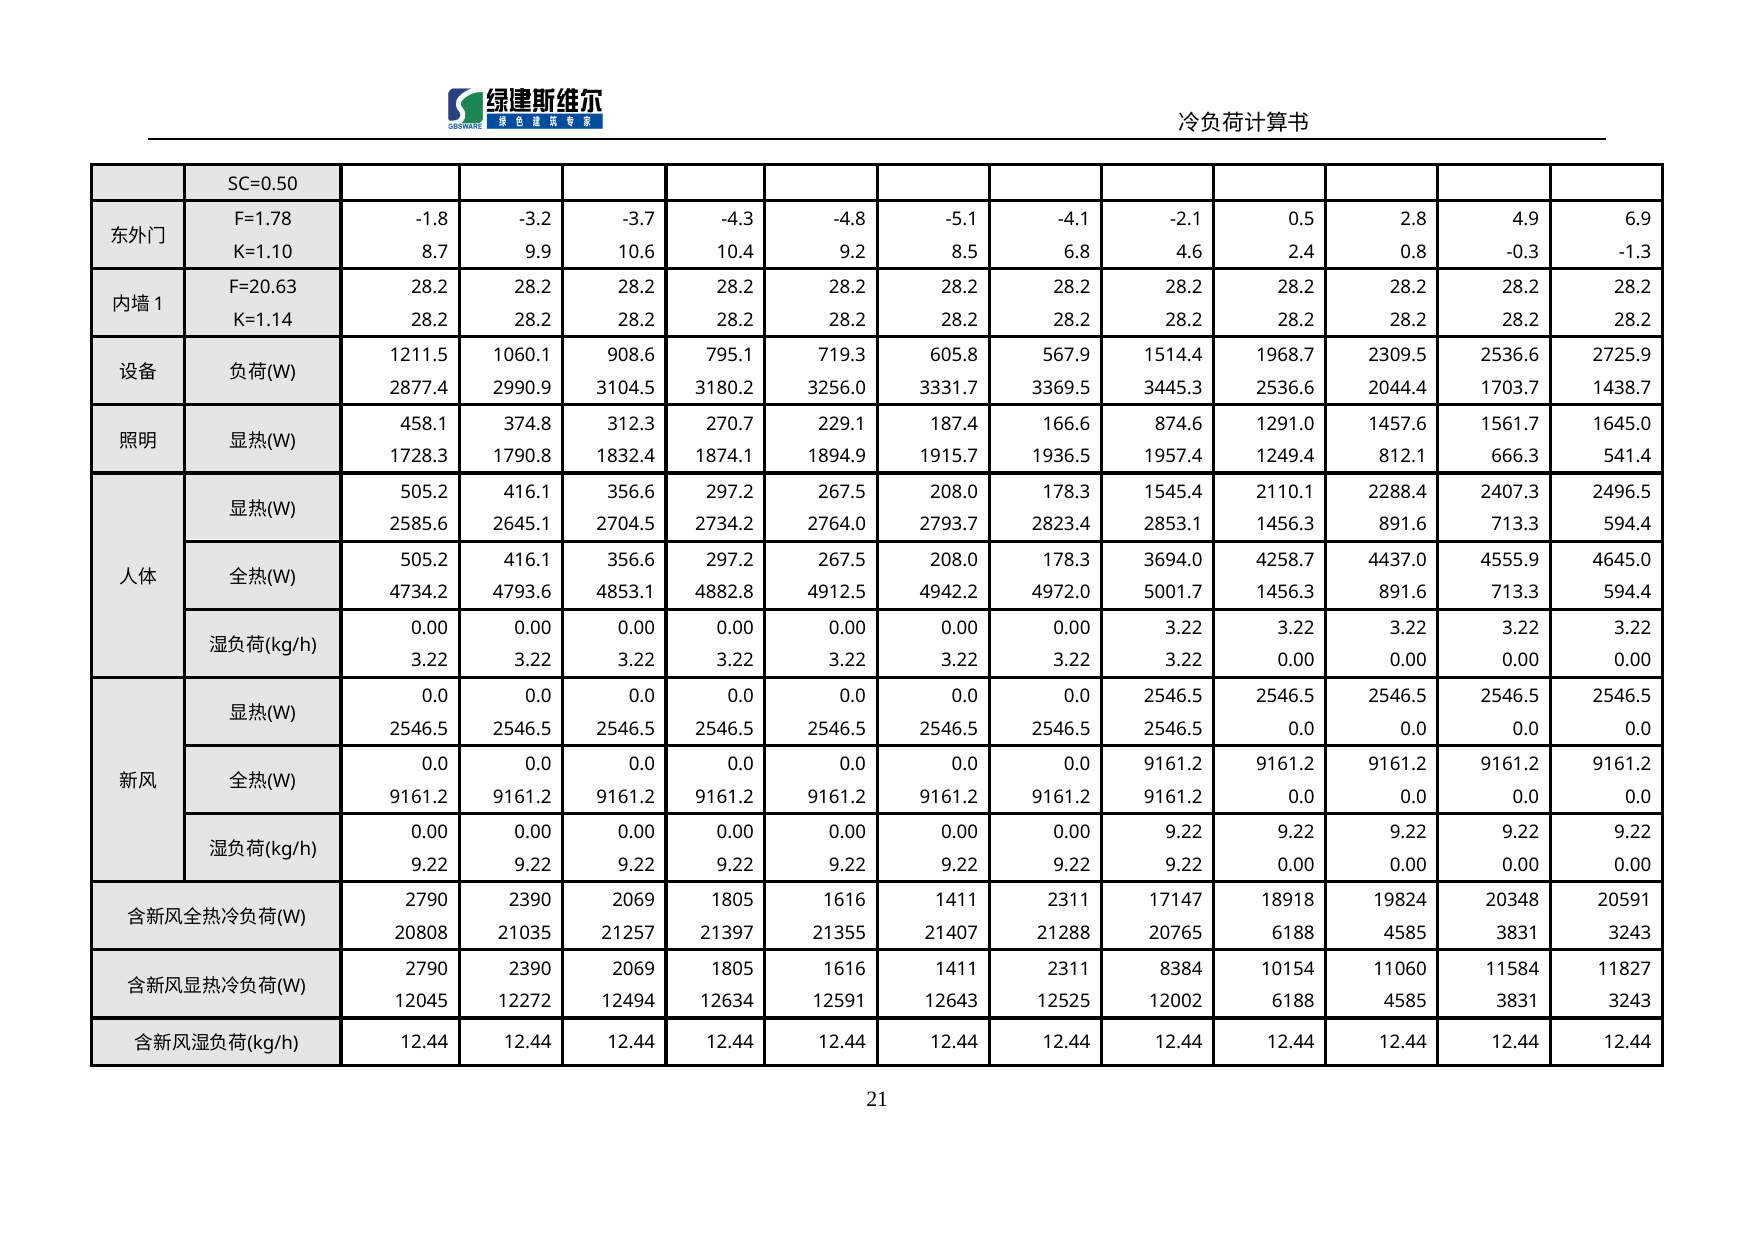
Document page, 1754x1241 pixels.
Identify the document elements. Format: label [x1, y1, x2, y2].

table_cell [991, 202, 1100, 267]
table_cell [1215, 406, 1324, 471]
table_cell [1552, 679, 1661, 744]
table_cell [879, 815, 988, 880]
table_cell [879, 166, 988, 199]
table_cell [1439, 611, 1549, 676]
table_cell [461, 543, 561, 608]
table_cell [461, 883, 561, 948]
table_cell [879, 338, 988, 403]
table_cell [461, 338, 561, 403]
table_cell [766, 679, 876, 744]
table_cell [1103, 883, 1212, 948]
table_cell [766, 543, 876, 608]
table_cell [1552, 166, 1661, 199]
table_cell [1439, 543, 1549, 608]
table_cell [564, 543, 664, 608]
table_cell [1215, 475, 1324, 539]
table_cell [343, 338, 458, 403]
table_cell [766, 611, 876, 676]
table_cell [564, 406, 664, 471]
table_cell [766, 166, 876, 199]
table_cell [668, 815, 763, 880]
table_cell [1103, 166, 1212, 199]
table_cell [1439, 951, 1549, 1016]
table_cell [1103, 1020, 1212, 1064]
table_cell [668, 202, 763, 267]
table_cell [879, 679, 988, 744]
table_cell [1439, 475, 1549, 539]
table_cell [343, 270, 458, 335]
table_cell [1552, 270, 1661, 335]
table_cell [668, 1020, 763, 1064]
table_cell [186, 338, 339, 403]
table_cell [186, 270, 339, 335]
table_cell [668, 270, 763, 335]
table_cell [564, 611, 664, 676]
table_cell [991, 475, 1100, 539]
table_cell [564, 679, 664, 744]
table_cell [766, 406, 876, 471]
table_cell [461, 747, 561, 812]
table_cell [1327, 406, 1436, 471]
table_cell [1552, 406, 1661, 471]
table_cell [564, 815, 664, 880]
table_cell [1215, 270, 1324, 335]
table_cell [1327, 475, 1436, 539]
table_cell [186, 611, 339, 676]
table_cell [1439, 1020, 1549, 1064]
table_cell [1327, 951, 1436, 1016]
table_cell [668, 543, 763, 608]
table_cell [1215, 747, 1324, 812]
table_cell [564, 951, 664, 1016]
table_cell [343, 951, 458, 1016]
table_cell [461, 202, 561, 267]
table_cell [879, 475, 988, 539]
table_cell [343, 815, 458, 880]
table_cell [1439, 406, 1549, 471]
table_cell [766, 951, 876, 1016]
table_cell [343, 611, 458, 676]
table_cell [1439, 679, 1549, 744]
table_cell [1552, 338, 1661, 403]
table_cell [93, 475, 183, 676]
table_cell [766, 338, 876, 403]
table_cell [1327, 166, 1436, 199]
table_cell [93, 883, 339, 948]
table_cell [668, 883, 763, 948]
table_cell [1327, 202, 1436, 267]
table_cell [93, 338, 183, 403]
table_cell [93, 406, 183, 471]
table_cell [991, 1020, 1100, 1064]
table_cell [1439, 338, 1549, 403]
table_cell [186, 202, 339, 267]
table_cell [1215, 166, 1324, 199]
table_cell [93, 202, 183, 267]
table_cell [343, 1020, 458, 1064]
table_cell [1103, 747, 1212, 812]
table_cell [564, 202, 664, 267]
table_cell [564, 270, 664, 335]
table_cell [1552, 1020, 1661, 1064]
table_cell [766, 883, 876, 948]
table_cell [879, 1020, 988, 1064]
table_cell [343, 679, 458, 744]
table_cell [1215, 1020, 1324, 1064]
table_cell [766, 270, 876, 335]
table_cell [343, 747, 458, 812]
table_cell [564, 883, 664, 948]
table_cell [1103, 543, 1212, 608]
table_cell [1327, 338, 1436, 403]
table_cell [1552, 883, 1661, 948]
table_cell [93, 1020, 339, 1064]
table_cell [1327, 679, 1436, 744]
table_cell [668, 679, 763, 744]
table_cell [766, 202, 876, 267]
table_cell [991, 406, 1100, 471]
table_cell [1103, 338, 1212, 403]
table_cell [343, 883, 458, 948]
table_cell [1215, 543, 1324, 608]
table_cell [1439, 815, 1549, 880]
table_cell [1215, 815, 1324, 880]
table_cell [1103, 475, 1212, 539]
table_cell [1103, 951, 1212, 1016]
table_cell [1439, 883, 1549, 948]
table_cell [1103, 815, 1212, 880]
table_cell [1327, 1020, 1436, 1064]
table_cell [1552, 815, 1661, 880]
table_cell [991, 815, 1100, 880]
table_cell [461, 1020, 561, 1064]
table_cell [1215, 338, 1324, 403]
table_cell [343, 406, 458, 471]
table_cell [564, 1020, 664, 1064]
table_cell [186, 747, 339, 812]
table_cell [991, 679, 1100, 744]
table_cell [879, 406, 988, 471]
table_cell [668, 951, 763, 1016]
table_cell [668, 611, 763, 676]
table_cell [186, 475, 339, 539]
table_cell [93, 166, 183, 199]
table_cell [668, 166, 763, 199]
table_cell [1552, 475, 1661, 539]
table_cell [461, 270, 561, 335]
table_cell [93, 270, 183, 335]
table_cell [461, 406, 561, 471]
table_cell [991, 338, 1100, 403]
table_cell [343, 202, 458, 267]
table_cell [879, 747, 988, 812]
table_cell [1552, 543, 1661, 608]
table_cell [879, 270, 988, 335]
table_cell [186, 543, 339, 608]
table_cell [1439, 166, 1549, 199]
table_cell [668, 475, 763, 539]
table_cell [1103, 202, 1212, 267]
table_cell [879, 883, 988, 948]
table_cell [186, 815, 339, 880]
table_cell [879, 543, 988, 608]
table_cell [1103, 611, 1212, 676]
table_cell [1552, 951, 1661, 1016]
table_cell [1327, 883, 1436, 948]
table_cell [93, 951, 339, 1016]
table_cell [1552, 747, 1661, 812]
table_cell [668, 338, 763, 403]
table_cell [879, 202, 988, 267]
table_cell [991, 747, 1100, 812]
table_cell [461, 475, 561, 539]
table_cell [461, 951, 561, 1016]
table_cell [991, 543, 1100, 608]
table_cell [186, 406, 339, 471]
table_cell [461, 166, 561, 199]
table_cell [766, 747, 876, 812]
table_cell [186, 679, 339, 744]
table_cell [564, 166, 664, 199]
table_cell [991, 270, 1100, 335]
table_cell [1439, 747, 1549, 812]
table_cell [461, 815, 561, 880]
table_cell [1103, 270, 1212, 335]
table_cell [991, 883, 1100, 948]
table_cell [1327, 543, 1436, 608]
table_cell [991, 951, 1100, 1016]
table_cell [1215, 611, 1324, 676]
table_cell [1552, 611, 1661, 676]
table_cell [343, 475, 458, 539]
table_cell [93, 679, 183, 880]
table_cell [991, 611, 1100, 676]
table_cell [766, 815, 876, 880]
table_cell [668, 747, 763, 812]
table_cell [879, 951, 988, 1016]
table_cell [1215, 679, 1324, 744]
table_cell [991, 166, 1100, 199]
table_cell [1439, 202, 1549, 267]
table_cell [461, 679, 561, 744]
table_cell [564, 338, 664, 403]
picture [444, 88, 604, 130]
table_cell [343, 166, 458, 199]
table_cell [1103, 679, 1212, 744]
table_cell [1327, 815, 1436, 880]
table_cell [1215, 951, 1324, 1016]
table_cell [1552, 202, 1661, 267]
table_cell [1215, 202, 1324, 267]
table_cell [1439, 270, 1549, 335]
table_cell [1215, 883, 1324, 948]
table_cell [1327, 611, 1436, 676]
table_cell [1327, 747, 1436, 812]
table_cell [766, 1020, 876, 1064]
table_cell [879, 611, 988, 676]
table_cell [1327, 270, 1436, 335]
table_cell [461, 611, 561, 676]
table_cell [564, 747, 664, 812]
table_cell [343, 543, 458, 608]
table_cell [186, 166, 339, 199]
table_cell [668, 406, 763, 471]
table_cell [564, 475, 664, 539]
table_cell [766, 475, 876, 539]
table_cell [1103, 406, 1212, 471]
